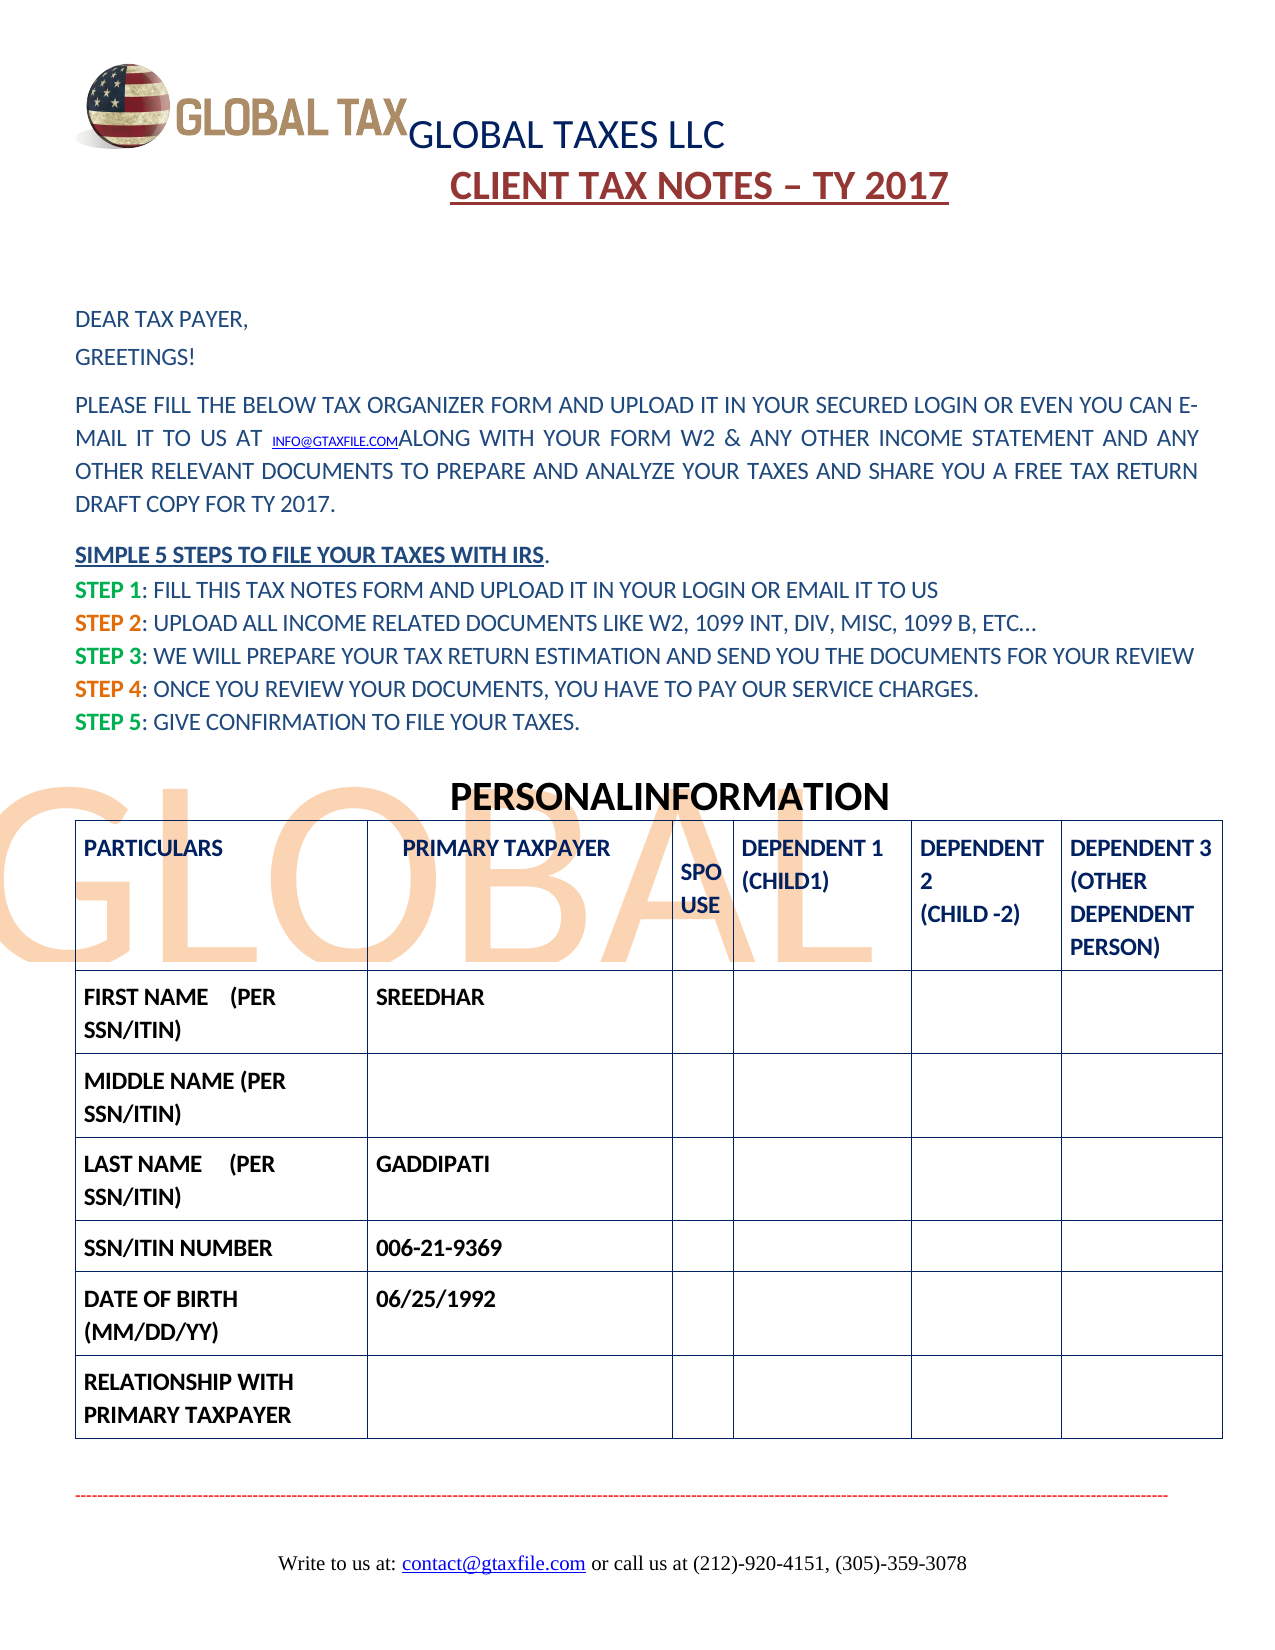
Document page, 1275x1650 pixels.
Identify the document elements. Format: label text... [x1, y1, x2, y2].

table_cell FIRST NAME (PER SSN/ITIN) [76, 971, 367, 1053]
table_header DEPENDENT 2 (CHILD -2) [912, 821, 1061, 970]
table_cell [912, 1356, 1061, 1438]
table_cell [734, 1356, 911, 1438]
table_cell [912, 1272, 1061, 1354]
picture [75, 63, 408, 149]
table_cell [673, 1356, 733, 1438]
table_cell [912, 971, 1061, 1053]
table_header SPOUSE [673, 821, 733, 970]
table_cell [1062, 1221, 1222, 1271]
text DEAR TAX PAYER, [75, 301, 1200, 334]
table_cell [673, 1138, 733, 1220]
table_cell 06/25/1992 [368, 1272, 672, 1354]
table_cell [912, 1054, 1061, 1137]
table_header DEPENDENT 1 (CHILD1) [734, 821, 911, 970]
text PERSONALINFORMATION [375, 767, 1200, 820]
table_header PARTICULARS [76, 821, 367, 970]
table_cell [1062, 1272, 1222, 1354]
table_cell [673, 1221, 733, 1271]
table_cell [734, 1272, 911, 1354]
text STEP 4: ONCE YOU REVIEW YOUR DOCUMENTS, YOU HAVE TO PAY OUR SERVICE CHARGES. [75, 671, 1200, 704]
table_cell [734, 971, 911, 1053]
table_cell [368, 1356, 672, 1438]
table_header PRIMARY TAXPAYER [368, 821, 672, 970]
text CLIENT TAX NOTES – TY 2017 [375, 159, 1200, 209]
table_cell [734, 1221, 911, 1271]
table_cell DATE OF BIRTH (MM/DD/YY) [76, 1272, 367, 1354]
text STEP 5: GIVE CONFIRMATION TO FILE YOUR TAXES. [75, 704, 1200, 737]
text STEP 3: WE WILL PREPARE YOUR TAX RETURN ESTIMATION AND SEND YOU THE DOCUMENTS FOR YOUR REVIEW [75, 638, 1200, 671]
table_cell [673, 971, 733, 1053]
table_cell LAST NAME (PER SSN/ITIN) [76, 1138, 367, 1220]
table_cell 006-21-9369 [368, 1221, 672, 1271]
table_cell [1062, 971, 1222, 1053]
text STEP 1: FILL THIS TAX NOTES FORM AND UPLOAD IT IN YOUR LOGIN OR EMAIL IT TO US [75, 572, 1200, 605]
text GREETINGS! [75, 339, 1200, 372]
table_cell [912, 1221, 1061, 1271]
table_cell SREEDHAR [368, 971, 672, 1053]
table_cell [673, 1054, 733, 1137]
table_cell [912, 1138, 1061, 1220]
table_cell [1062, 1138, 1222, 1220]
table_cell RELATIONSHIP WITH PRIMARY TAXPAYER [76, 1356, 367, 1438]
table_cell [734, 1054, 911, 1137]
table_header DEPENDENT 3 (OTHER DEPENDENT PERSON) [1062, 821, 1222, 970]
text PLEASE FILL THE BELOW TAX ORGANIZER FORM AND UPLOAD IT IN YOUR SECURED LOGIN OR EVEN YOU CAN E-MAIL IT TO US AT INFO@GTAXFILE.COMALONG WITH YOUR FORM W2 & ANY OTHER INCOME STATEMENT AND ANY OTHER RELEVANT DOCUMENTS TO PREPARE AND ANALYZE YOUR TAXES AND SHARE YOU A FREE TAX RETURN DRAFT COPY FOR TY 2017. [75, 387, 1200, 519]
text SIMPLE 5 STEPS TO FILE YOUR TAXES WITH IRS. [75, 537, 1200, 569]
table_cell [673, 1272, 733, 1354]
table_cell MIDDLE NAME (PER SSN/ITIN) [76, 1054, 367, 1137]
table_cell [734, 1138, 911, 1220]
table_cell [1062, 1054, 1222, 1137]
table_cell [1062, 1356, 1222, 1438]
table_cell GADDIPATI [368, 1138, 672, 1220]
table_cell SSN/ITIN NUMBER [76, 1221, 367, 1271]
table_cell [368, 1054, 672, 1137]
text STEP 2: UPLOAD ALL INCOME RELATED DOCUMENTS LIKE W2, 1099 INT, DIV, MISC, 1099 B, ETC… [75, 605, 1200, 638]
